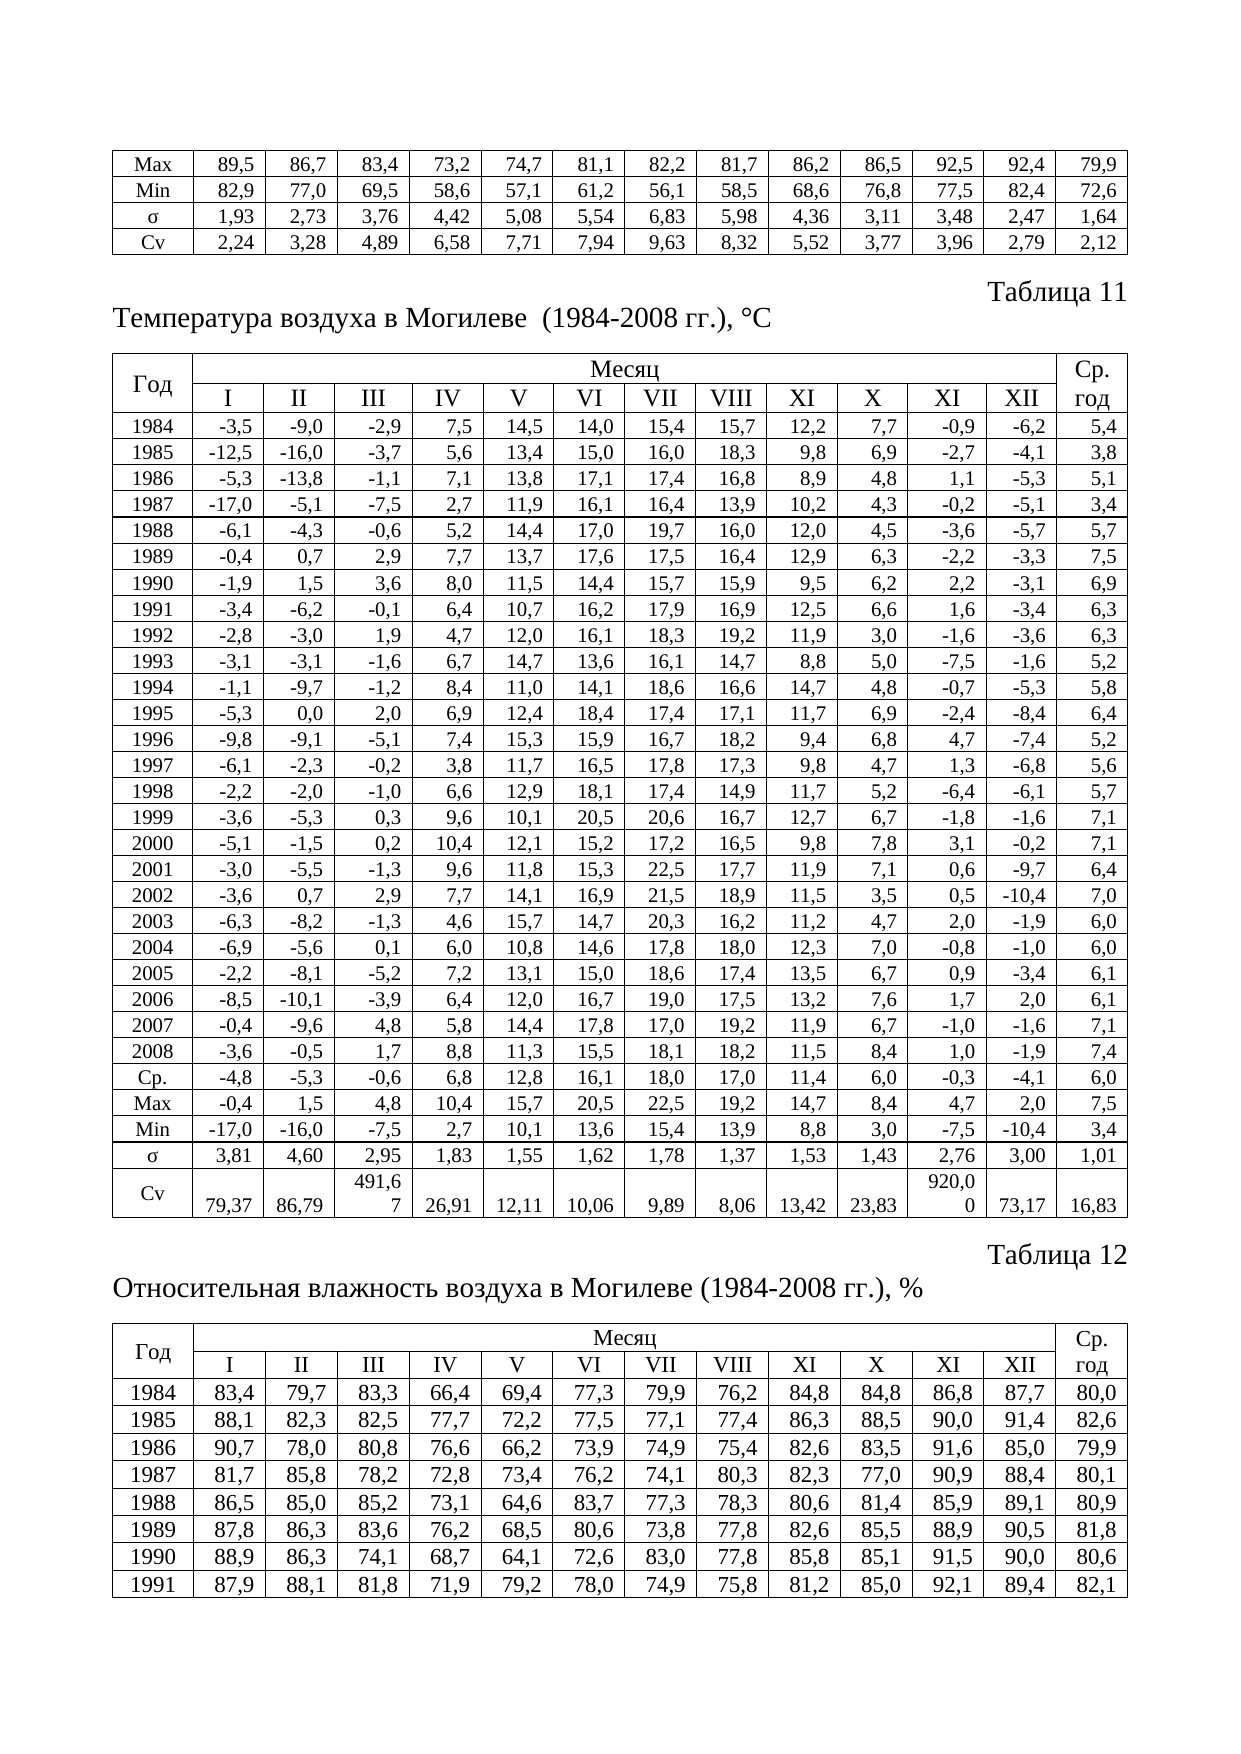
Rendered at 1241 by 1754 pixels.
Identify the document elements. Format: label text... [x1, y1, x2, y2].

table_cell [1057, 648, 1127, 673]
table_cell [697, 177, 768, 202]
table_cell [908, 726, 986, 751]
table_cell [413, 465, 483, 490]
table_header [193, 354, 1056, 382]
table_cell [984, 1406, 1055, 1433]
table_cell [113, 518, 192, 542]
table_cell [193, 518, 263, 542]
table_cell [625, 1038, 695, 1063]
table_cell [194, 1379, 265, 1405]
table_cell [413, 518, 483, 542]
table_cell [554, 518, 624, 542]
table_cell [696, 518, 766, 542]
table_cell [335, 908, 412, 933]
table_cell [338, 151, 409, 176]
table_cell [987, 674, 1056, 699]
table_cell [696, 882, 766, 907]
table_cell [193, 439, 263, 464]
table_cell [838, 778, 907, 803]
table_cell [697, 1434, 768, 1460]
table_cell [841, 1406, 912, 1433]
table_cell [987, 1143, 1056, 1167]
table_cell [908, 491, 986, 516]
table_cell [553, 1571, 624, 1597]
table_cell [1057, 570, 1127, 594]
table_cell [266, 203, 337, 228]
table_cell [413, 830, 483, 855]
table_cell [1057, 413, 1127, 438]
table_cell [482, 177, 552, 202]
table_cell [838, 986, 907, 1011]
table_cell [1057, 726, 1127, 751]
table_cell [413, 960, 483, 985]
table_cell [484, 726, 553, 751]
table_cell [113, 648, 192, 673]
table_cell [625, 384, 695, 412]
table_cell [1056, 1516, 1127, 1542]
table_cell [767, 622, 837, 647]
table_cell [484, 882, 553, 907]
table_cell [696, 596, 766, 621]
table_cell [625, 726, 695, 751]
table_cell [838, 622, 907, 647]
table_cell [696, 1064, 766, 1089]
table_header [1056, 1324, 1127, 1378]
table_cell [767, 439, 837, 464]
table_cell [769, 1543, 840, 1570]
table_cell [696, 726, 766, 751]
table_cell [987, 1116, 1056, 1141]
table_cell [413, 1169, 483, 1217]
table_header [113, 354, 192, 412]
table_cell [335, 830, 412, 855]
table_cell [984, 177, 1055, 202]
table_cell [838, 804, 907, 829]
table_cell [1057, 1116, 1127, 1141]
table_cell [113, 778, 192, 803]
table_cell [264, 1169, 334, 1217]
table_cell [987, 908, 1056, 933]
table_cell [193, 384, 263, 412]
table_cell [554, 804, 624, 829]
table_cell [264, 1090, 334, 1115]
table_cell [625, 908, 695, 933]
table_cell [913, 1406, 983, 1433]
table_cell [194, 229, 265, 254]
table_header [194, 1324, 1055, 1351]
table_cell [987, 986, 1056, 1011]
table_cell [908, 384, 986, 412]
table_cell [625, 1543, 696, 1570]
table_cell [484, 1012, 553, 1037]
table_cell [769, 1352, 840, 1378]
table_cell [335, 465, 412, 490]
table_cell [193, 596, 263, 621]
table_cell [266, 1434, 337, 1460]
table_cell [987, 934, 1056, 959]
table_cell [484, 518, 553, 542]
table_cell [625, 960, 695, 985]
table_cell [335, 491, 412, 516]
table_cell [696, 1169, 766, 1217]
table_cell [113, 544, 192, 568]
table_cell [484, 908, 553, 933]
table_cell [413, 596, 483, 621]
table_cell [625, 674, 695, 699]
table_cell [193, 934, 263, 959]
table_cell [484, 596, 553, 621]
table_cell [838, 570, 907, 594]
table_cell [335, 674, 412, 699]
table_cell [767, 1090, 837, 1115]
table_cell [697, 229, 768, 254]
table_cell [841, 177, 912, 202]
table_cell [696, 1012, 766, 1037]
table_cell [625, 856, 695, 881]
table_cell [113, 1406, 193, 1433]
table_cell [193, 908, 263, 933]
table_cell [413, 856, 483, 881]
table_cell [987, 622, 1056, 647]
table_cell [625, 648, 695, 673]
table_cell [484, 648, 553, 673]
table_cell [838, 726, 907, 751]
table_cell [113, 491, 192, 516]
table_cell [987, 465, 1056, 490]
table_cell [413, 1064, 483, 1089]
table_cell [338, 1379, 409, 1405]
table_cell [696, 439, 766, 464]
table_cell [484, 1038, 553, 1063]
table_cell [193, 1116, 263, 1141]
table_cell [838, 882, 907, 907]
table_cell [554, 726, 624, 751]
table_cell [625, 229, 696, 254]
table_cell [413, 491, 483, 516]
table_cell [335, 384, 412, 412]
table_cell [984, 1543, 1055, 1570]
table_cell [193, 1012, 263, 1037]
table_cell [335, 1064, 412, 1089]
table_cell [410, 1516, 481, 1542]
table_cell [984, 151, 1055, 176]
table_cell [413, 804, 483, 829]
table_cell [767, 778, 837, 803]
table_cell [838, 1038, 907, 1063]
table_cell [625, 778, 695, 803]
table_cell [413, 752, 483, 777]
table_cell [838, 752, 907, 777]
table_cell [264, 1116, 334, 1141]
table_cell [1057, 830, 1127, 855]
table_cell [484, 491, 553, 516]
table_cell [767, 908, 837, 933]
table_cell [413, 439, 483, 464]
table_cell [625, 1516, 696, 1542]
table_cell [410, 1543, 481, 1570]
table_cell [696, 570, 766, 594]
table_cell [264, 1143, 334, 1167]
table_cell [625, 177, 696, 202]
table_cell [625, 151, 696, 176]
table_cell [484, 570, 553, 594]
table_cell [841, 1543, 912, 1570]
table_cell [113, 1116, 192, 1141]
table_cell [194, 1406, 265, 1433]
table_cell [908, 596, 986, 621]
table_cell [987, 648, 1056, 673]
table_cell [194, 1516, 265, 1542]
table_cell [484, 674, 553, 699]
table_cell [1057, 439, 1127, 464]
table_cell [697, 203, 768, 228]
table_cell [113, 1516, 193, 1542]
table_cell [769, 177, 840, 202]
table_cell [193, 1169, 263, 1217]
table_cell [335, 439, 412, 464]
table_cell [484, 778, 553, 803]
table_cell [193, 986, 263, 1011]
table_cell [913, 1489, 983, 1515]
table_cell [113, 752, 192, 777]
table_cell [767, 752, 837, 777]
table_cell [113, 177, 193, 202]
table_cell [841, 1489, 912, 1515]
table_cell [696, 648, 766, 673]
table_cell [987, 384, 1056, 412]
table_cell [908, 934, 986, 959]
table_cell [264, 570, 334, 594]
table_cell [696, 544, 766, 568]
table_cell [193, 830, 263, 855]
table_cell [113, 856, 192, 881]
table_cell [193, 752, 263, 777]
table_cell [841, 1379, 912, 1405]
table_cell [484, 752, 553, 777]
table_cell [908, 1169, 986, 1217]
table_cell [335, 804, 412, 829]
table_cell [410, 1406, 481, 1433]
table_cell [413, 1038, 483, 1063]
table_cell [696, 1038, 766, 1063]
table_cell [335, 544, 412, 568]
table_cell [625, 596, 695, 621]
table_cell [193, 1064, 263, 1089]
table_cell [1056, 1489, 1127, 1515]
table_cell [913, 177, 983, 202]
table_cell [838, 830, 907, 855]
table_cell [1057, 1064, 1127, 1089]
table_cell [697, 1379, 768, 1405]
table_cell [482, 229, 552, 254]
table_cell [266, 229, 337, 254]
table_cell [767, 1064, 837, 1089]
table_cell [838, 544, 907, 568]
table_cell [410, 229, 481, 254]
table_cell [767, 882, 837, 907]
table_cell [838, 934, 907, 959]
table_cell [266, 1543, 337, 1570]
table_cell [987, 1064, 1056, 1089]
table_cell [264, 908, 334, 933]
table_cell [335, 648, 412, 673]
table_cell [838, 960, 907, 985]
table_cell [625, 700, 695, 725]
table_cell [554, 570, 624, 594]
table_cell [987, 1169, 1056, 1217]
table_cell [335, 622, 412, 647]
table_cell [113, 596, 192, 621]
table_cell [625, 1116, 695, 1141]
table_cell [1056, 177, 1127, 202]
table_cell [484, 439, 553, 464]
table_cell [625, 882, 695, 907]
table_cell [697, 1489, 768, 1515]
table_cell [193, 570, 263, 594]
text Температура воздуха в Могилеве (1984-2008 гг.), °С [112, 308, 549, 333]
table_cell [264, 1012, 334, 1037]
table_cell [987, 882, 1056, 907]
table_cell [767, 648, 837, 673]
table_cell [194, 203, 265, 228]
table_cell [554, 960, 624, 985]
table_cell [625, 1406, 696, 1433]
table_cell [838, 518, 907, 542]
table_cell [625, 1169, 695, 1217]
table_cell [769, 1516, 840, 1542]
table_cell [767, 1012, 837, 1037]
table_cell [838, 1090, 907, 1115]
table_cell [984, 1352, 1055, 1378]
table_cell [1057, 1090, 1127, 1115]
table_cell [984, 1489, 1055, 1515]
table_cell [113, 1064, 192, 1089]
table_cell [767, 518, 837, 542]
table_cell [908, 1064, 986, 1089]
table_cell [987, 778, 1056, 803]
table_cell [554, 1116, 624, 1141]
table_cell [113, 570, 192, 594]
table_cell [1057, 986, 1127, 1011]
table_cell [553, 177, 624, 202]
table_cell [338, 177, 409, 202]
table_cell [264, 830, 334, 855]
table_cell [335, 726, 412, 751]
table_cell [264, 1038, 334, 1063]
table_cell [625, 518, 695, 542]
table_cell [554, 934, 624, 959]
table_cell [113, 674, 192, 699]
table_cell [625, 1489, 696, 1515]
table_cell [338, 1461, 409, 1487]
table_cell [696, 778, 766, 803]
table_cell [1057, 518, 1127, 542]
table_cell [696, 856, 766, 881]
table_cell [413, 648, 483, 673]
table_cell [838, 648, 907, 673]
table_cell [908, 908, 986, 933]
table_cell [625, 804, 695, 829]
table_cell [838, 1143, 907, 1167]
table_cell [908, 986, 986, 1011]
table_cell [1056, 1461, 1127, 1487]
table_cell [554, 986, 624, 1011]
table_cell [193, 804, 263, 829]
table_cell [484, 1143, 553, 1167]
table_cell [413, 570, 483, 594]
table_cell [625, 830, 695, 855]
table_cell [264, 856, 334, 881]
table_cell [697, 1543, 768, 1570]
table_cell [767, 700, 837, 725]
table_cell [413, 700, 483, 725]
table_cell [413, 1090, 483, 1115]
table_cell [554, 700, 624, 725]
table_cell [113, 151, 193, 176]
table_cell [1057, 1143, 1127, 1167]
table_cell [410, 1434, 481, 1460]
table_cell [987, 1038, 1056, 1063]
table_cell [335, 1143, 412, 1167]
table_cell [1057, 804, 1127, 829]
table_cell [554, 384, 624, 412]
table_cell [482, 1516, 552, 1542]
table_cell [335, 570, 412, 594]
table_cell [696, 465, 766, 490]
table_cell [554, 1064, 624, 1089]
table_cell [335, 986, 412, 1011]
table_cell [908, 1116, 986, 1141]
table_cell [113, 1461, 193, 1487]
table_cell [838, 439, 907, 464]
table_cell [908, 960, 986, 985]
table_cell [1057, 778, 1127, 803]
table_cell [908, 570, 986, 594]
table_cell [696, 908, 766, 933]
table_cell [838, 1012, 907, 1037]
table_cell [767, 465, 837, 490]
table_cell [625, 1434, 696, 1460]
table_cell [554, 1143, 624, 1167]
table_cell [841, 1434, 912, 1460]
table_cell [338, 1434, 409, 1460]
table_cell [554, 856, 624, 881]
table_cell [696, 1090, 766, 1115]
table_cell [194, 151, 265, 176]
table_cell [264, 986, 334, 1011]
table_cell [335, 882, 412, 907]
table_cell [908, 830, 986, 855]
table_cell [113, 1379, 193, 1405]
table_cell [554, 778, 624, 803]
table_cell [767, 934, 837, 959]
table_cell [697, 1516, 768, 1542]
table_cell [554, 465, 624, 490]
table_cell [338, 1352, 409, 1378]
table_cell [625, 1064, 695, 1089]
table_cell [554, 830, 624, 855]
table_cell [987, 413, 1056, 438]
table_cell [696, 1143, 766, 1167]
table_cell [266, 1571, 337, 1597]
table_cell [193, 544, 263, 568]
text Относительная влажность воздуха в Могилеве (1984-2008 гг.), % [112, 1270, 1128, 1304]
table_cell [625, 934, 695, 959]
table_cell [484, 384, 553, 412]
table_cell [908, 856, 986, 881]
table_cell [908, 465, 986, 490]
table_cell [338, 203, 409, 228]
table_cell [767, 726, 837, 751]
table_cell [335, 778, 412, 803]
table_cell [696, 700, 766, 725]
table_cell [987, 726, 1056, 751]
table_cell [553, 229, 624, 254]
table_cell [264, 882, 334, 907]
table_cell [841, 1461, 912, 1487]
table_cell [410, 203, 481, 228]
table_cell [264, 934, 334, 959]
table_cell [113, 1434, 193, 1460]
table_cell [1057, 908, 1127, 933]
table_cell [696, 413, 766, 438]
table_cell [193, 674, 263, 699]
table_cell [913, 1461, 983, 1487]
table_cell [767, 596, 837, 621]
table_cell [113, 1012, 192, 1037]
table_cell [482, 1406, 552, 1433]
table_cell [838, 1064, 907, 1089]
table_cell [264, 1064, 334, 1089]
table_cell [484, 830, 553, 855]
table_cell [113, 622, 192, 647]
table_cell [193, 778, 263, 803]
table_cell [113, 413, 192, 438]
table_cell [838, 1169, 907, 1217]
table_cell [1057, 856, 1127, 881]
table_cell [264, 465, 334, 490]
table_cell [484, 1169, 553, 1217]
text Таблица 11 [112, 274, 1128, 308]
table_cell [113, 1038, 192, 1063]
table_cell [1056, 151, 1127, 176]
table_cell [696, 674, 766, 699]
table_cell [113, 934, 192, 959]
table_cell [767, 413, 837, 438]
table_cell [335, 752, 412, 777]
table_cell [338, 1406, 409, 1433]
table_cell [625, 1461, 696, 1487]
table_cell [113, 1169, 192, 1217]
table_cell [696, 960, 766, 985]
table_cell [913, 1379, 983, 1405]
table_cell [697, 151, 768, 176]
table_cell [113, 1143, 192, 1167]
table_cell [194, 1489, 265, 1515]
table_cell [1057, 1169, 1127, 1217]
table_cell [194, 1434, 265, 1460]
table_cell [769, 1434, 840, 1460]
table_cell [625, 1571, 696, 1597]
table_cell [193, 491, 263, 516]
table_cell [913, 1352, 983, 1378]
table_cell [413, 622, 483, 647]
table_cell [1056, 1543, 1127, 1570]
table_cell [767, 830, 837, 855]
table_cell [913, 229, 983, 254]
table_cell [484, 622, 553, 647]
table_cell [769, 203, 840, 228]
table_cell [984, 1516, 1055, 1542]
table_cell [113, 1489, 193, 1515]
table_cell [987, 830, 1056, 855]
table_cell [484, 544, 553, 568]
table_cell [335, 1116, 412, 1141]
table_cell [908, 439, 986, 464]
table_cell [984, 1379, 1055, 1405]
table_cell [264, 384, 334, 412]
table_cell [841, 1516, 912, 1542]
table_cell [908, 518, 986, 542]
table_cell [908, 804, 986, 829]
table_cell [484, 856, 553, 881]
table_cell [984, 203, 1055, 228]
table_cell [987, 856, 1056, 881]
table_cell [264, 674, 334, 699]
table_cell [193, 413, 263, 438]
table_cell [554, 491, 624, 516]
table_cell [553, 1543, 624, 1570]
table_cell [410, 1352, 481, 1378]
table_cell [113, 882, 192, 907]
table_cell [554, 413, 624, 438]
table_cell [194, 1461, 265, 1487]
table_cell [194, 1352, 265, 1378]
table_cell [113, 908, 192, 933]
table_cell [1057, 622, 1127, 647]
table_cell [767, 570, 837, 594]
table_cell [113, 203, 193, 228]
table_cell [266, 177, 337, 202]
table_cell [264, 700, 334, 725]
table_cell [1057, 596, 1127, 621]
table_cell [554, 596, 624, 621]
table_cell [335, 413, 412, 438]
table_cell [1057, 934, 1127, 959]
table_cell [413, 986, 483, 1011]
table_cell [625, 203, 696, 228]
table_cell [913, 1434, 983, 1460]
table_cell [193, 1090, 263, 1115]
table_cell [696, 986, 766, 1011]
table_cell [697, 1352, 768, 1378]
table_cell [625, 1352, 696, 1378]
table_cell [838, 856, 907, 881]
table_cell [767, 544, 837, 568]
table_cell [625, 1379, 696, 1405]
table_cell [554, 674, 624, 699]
text Таблица 12 [112, 1237, 1128, 1270]
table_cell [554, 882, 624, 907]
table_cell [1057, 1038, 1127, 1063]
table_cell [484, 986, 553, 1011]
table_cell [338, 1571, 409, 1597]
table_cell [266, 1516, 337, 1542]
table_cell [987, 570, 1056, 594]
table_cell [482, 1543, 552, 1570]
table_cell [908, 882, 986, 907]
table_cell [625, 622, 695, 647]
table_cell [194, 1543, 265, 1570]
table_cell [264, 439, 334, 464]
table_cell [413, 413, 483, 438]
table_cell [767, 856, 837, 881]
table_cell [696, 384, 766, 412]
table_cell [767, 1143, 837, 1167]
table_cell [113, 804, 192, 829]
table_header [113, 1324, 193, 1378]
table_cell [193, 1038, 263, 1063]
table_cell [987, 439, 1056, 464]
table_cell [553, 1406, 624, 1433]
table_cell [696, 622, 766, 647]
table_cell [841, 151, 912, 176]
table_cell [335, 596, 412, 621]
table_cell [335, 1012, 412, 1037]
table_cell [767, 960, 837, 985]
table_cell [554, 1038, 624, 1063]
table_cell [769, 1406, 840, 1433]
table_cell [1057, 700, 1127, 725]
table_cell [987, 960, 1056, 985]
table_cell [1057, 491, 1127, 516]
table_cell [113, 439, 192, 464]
text Температура воздуха в Могилеве (1984-2008 гг.), °С [546, 308, 1128, 333]
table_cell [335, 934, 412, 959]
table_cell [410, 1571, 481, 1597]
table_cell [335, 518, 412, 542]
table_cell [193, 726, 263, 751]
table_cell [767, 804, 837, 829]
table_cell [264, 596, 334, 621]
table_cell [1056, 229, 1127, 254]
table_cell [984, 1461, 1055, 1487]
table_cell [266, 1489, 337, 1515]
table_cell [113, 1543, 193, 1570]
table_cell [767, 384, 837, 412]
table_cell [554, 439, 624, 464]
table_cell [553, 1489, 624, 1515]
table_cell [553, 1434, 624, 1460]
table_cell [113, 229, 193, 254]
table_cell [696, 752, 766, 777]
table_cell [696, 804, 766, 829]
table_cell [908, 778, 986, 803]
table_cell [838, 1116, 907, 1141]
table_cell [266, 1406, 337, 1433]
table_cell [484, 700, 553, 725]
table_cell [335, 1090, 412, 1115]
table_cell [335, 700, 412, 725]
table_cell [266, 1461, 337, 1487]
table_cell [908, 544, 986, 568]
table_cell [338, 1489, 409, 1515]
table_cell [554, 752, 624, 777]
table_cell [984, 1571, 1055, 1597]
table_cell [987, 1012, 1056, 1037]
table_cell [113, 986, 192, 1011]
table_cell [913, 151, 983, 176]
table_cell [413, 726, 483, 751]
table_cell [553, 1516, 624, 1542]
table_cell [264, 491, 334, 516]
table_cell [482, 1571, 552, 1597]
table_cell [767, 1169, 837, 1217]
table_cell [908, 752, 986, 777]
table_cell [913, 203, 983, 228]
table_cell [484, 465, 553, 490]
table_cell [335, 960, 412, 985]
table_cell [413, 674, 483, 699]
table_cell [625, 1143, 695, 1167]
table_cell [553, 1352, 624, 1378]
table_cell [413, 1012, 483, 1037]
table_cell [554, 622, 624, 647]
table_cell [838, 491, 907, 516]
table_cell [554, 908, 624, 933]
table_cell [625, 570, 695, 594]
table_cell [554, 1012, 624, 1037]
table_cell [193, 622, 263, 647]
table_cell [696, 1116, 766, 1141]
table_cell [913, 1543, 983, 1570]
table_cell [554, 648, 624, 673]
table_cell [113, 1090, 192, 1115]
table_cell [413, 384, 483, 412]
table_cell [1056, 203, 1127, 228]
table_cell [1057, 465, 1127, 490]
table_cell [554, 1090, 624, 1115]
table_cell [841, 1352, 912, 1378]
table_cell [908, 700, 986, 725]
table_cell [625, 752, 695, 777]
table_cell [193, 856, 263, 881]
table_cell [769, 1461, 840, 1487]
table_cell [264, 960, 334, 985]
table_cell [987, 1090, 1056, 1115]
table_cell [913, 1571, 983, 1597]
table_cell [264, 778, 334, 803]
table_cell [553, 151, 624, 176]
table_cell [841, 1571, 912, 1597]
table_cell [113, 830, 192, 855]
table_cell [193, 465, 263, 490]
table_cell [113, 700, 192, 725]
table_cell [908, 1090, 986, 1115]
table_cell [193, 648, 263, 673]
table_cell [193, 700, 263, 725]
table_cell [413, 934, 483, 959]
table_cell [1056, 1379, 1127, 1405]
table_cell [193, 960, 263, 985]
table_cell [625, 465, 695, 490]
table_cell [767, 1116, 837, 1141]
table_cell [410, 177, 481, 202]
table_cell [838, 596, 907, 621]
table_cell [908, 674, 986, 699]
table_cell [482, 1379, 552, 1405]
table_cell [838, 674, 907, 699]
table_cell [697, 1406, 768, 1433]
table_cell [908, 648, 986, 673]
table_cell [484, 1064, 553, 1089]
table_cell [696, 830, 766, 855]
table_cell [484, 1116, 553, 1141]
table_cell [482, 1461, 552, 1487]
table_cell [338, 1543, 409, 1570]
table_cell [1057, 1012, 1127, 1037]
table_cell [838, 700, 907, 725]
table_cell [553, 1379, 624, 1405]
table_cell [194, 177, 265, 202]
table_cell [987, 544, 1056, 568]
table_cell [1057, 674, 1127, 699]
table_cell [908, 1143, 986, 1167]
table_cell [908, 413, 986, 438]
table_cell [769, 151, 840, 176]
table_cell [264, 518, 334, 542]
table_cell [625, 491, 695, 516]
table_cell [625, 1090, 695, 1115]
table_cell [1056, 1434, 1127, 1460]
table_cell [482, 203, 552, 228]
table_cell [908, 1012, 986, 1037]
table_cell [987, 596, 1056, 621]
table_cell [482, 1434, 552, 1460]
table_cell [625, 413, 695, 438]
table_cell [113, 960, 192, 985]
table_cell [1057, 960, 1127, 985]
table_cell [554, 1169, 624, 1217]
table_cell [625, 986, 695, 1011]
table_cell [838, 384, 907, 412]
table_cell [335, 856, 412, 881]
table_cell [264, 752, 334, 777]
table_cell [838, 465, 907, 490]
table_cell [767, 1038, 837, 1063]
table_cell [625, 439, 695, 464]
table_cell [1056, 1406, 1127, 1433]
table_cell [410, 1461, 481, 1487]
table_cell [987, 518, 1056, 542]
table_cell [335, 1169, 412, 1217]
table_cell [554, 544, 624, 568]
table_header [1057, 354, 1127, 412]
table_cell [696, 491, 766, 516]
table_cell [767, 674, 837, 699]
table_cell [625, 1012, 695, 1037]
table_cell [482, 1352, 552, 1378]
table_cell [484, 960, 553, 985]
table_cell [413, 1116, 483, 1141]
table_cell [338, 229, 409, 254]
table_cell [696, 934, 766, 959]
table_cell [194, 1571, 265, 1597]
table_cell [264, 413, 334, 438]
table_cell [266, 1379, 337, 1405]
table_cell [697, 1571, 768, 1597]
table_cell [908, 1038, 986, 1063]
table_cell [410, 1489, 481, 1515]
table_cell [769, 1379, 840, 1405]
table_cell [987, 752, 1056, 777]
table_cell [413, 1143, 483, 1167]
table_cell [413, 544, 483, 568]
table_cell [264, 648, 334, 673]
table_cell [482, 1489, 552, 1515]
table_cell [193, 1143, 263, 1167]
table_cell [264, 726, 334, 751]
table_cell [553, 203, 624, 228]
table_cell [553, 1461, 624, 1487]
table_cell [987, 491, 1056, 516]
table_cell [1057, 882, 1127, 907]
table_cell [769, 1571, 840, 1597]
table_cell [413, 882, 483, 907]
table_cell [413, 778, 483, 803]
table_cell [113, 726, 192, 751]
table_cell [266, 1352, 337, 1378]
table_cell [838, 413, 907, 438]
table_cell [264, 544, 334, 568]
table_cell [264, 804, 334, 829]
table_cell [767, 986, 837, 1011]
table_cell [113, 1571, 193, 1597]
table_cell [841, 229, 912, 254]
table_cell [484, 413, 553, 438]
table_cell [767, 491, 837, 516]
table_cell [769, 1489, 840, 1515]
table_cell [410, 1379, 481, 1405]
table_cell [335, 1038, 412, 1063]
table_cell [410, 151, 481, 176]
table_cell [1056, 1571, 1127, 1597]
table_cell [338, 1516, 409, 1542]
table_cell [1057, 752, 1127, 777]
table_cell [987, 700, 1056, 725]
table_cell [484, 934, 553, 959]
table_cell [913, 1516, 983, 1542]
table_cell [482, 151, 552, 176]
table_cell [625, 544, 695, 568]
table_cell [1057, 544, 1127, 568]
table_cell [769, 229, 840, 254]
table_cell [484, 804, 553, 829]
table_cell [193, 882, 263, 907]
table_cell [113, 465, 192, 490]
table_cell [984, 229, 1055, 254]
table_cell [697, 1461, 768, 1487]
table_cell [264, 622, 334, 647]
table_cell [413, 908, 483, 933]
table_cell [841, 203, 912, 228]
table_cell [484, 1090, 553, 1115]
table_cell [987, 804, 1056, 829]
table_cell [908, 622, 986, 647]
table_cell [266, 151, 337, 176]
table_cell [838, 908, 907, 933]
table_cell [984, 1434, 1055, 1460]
